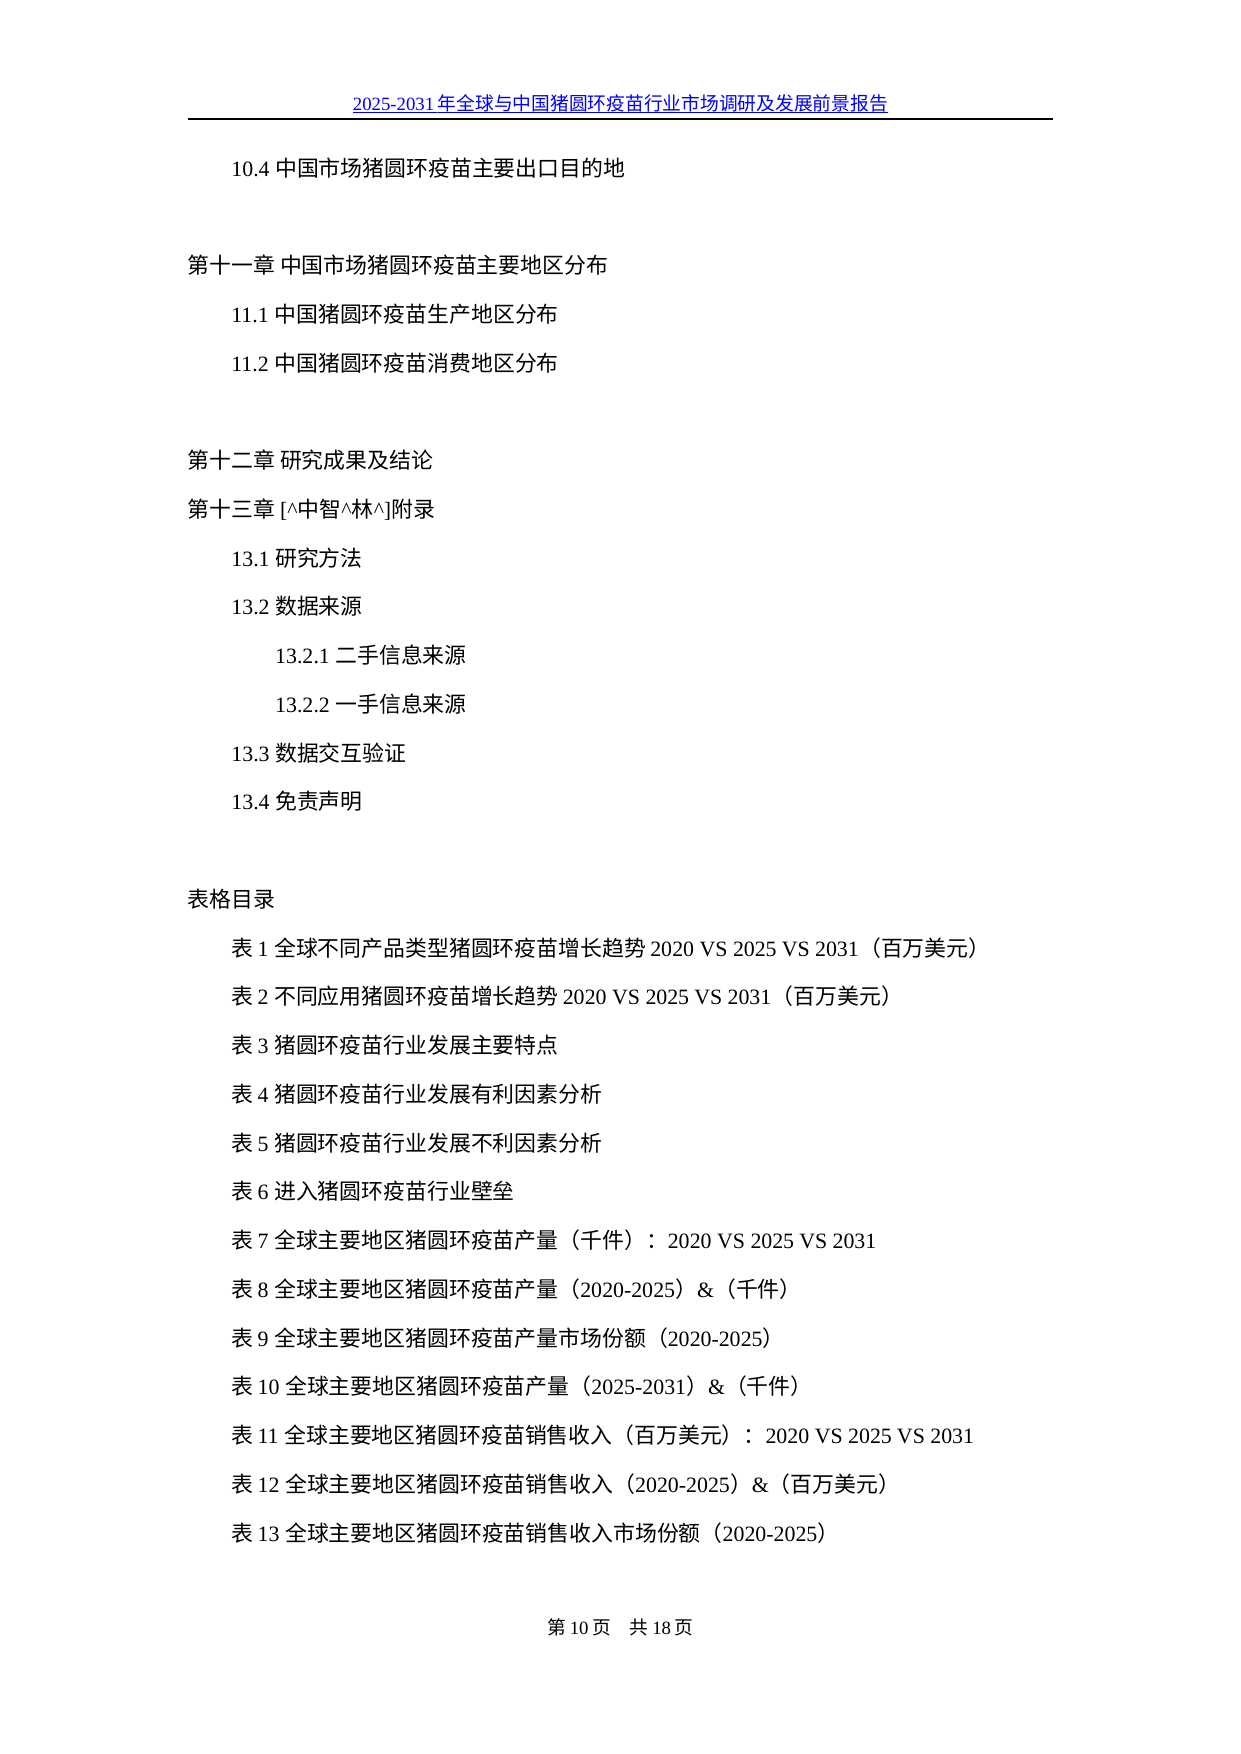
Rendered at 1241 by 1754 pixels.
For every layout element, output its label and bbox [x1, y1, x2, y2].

text [187, 150, 1053, 1548]
